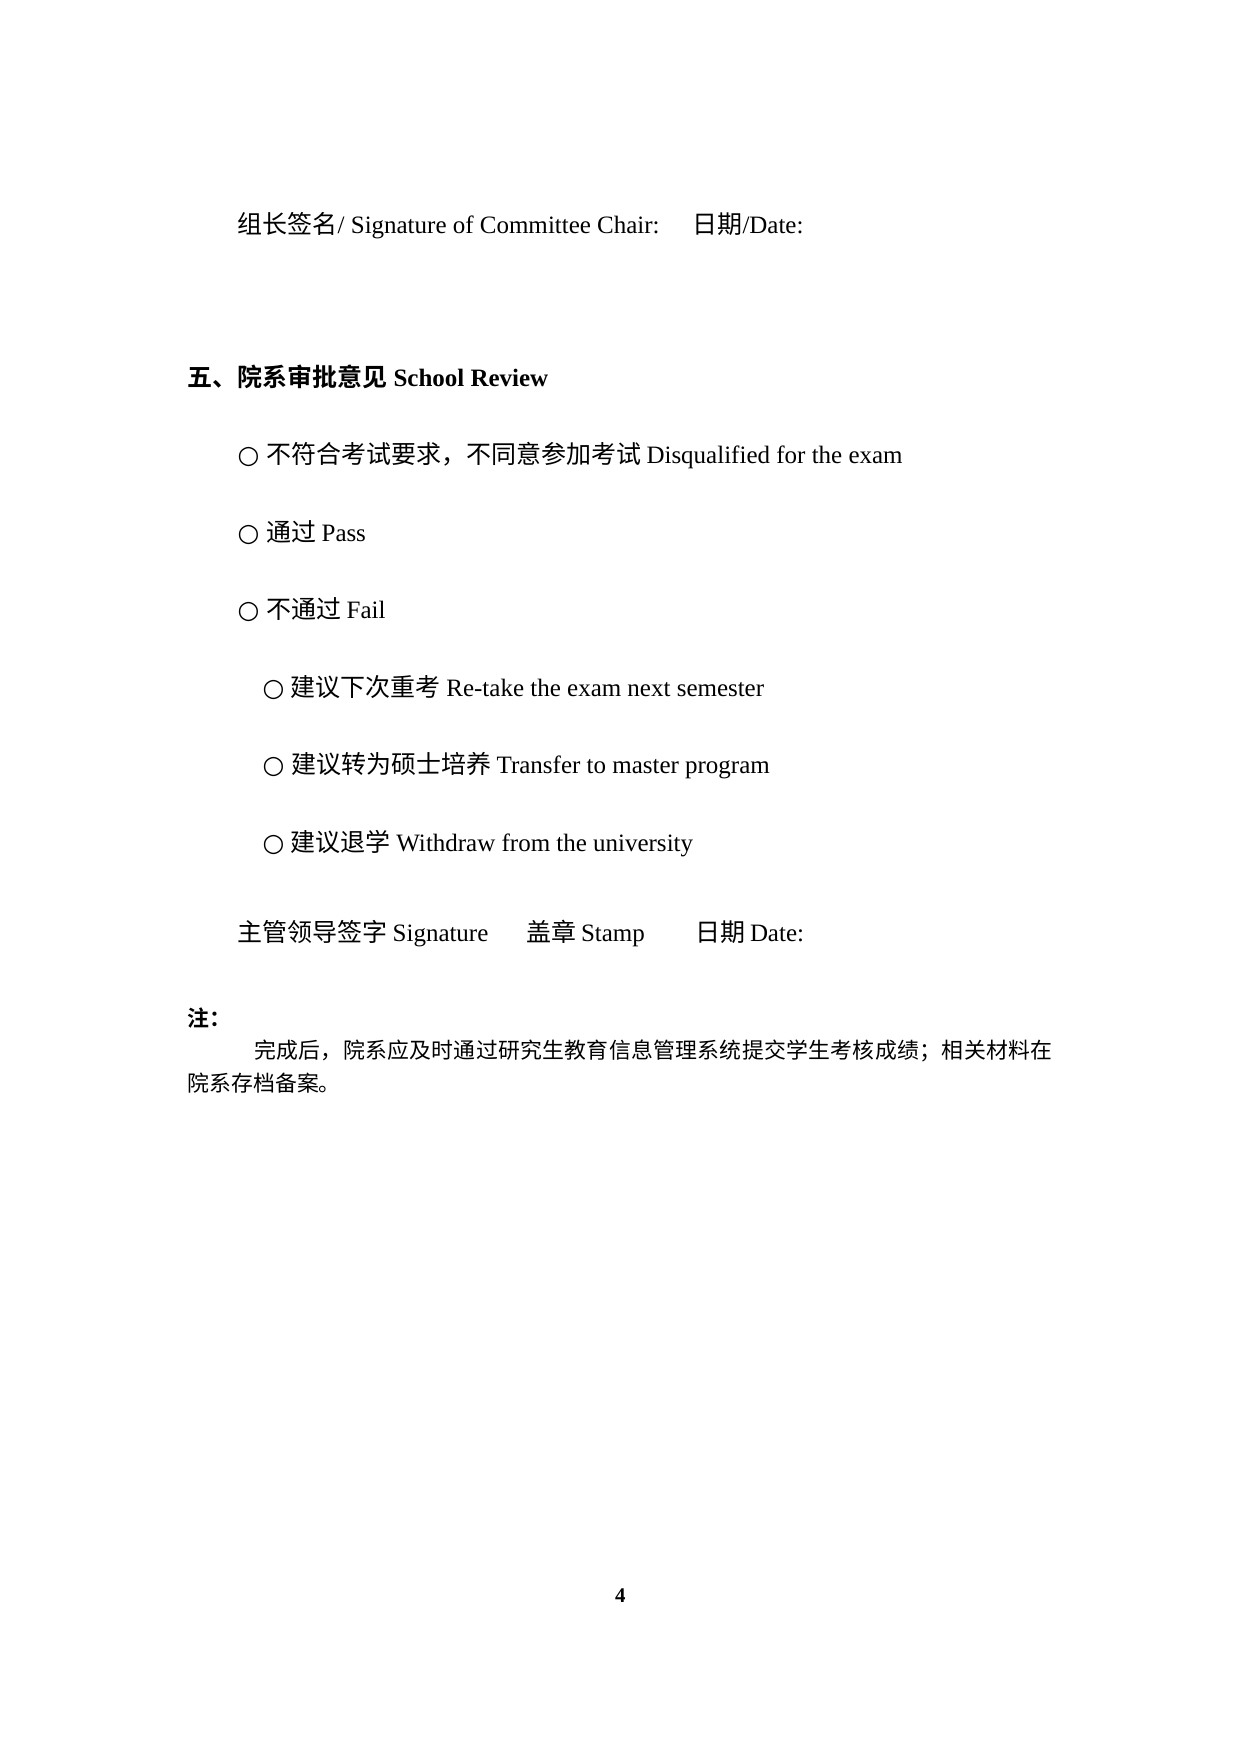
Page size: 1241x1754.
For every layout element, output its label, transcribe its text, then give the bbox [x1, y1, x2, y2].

text 五、院系审批意见 School Review [187, 343, 1053, 408]
text ○ 通过 Pass [187, 498, 1053, 563]
text ○ 建议转为硕士培养 Transfer to master program [187, 730, 1053, 795]
text ○ 不通过 Fail [187, 575, 1053, 640]
text ○ 不符合考试要求，不同意参加考试 Disqualified for the exam [187, 420, 1053, 485]
text 注：博士生资格考试应通过线上流程进行；特殊情况下，经研究生院同意可用此表格线下进行。完成后，院系应及时通过研究生教育信息管理系统提交学生考核成绩；相关材料在院系存档备案。 [187, 1000, 1053, 1098]
text ○ 建议退学 Withdraw from the university [187, 808, 1053, 873]
text 主管领导签字Signature 盖章Stamp 日期Date: [187, 898, 1053, 963]
text 组长签名/ Signature of Committee Chair: 日期/Date: [187, 190, 1053, 255]
text ○ 建议下次重考 Re-take the exam next semester [187, 653, 1053, 718]
